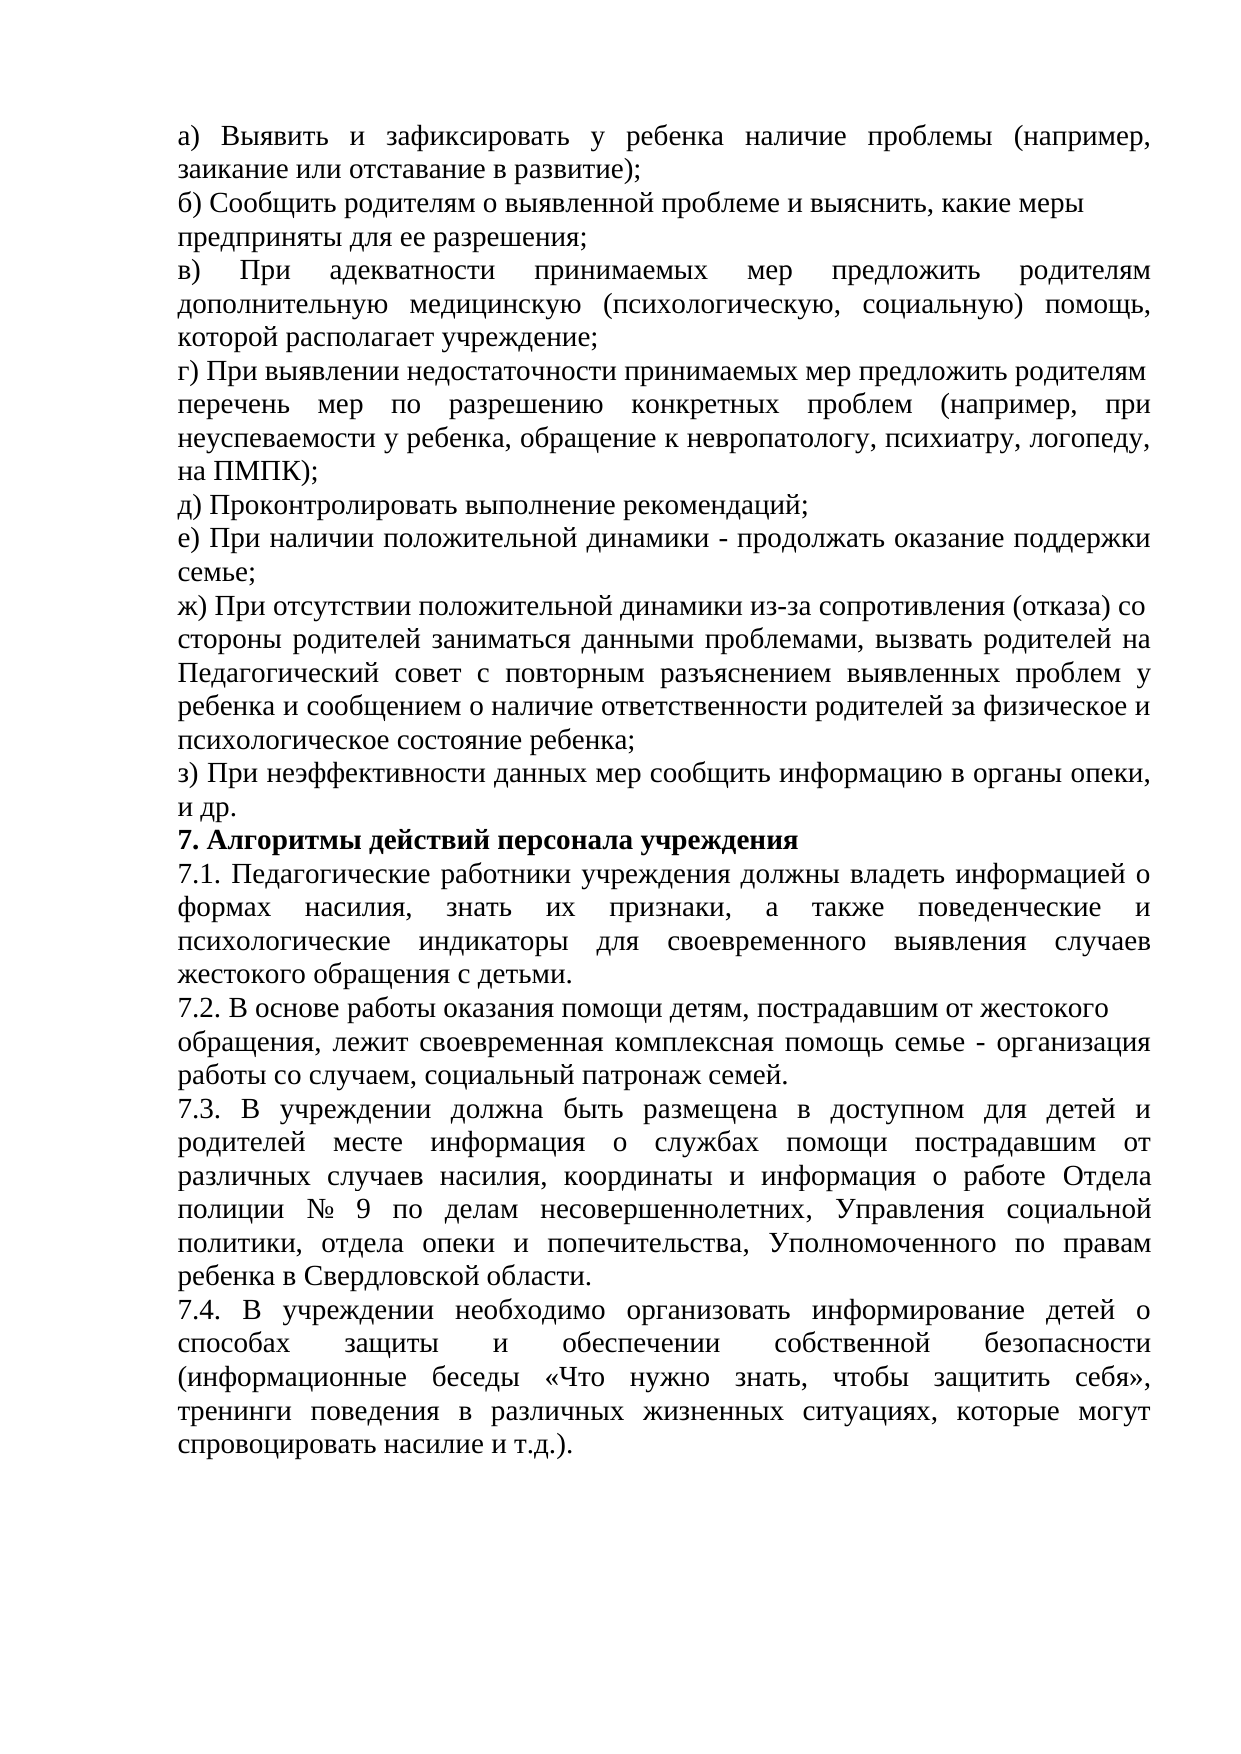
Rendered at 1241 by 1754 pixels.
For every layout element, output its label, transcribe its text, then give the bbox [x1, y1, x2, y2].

text ж) При отсутствии положительной динамики из-за сопротивления (отказа) со [177, 588, 1152, 621]
text г) При выявлении недостаточности принимаемых мер предложить родителям [177, 353, 1152, 386]
text 7. Алгоритмы действий персонала учреждения [177, 822, 1152, 856]
text 7.2. В основе работы оказания помощи детям, пострадавшим от жестокого [177, 990, 1152, 1024]
text з) При неэффективности данных мер сообщить информацию в органы опеки, и др. [177, 755, 1152, 822]
text в) При адекватности принимаемых мер предложить родителям дополнительную медицинскую (психологическую, социальную) помощь, которой располагает учреждение; [177, 252, 1152, 353]
text 7.4. В учреждении необходимо организовать информирование детей о способах защиты и обеспечении собственной безопасности (информационные беседы «Что нужно знать, чтобы защитить себя», тренинги поведения в различных жизненных ситуациях, которые могут спровоцировать насилие и т.д.). [177, 1292, 1152, 1460]
text б) Сообщить родителям о выявленной проблеме и выяснить, какие меры [177, 185, 1152, 219]
text стороны родителей заниматься данными проблемами, вызвать родителей на Педагогический совет с повторным разъяснением выявленных проблем у ребенка и сообщением о наличие ответственности родителей за физическое и психологическое состояние ребенка; [177, 621, 1152, 755]
text д) Проконтролировать выполнение рекомендаций; [177, 487, 1152, 521]
text 7.3. В учреждении должна быть размещена в доступном для детей и родителей месте информация о службах помощи пострадавшим от различных случаев насилия, координаты и информация о работе Отдела полиции № 9 по делам несовершеннолетних, Управления социальной политики, отдела опеки и попечительства, Уполномоченного по правам ребенка в Свердловской области. [177, 1091, 1152, 1292]
text обращения, лежит своевременная комплексная помощь семье - организация работы со случаем, социальный патронаж семей. [177, 1024, 1152, 1091]
text 7.1. Педагогические работники учреждения должны владеть информацией о формах насилия, знать их признаки, а также поведенческие и психологические индикаторы для своевременного выявления случаев жестокого обращения с детьми. [177, 856, 1152, 990]
text предприняты для ее разрешения; [177, 219, 1152, 252]
text перечень мер по разрешению конкретных проблем (например, при неуспеваемости у ребенка, обращение к невропатологу, психиатру, логопеду, на ПМПК); [177, 386, 1152, 487]
text а) Выявить и зафиксировать у ребенка наличие проблемы (например, заикание или отставание в развитие); [177, 118, 1152, 185]
text е) При наличии положительной динамики - продолжать оказание поддержки семье; [177, 521, 1152, 588]
